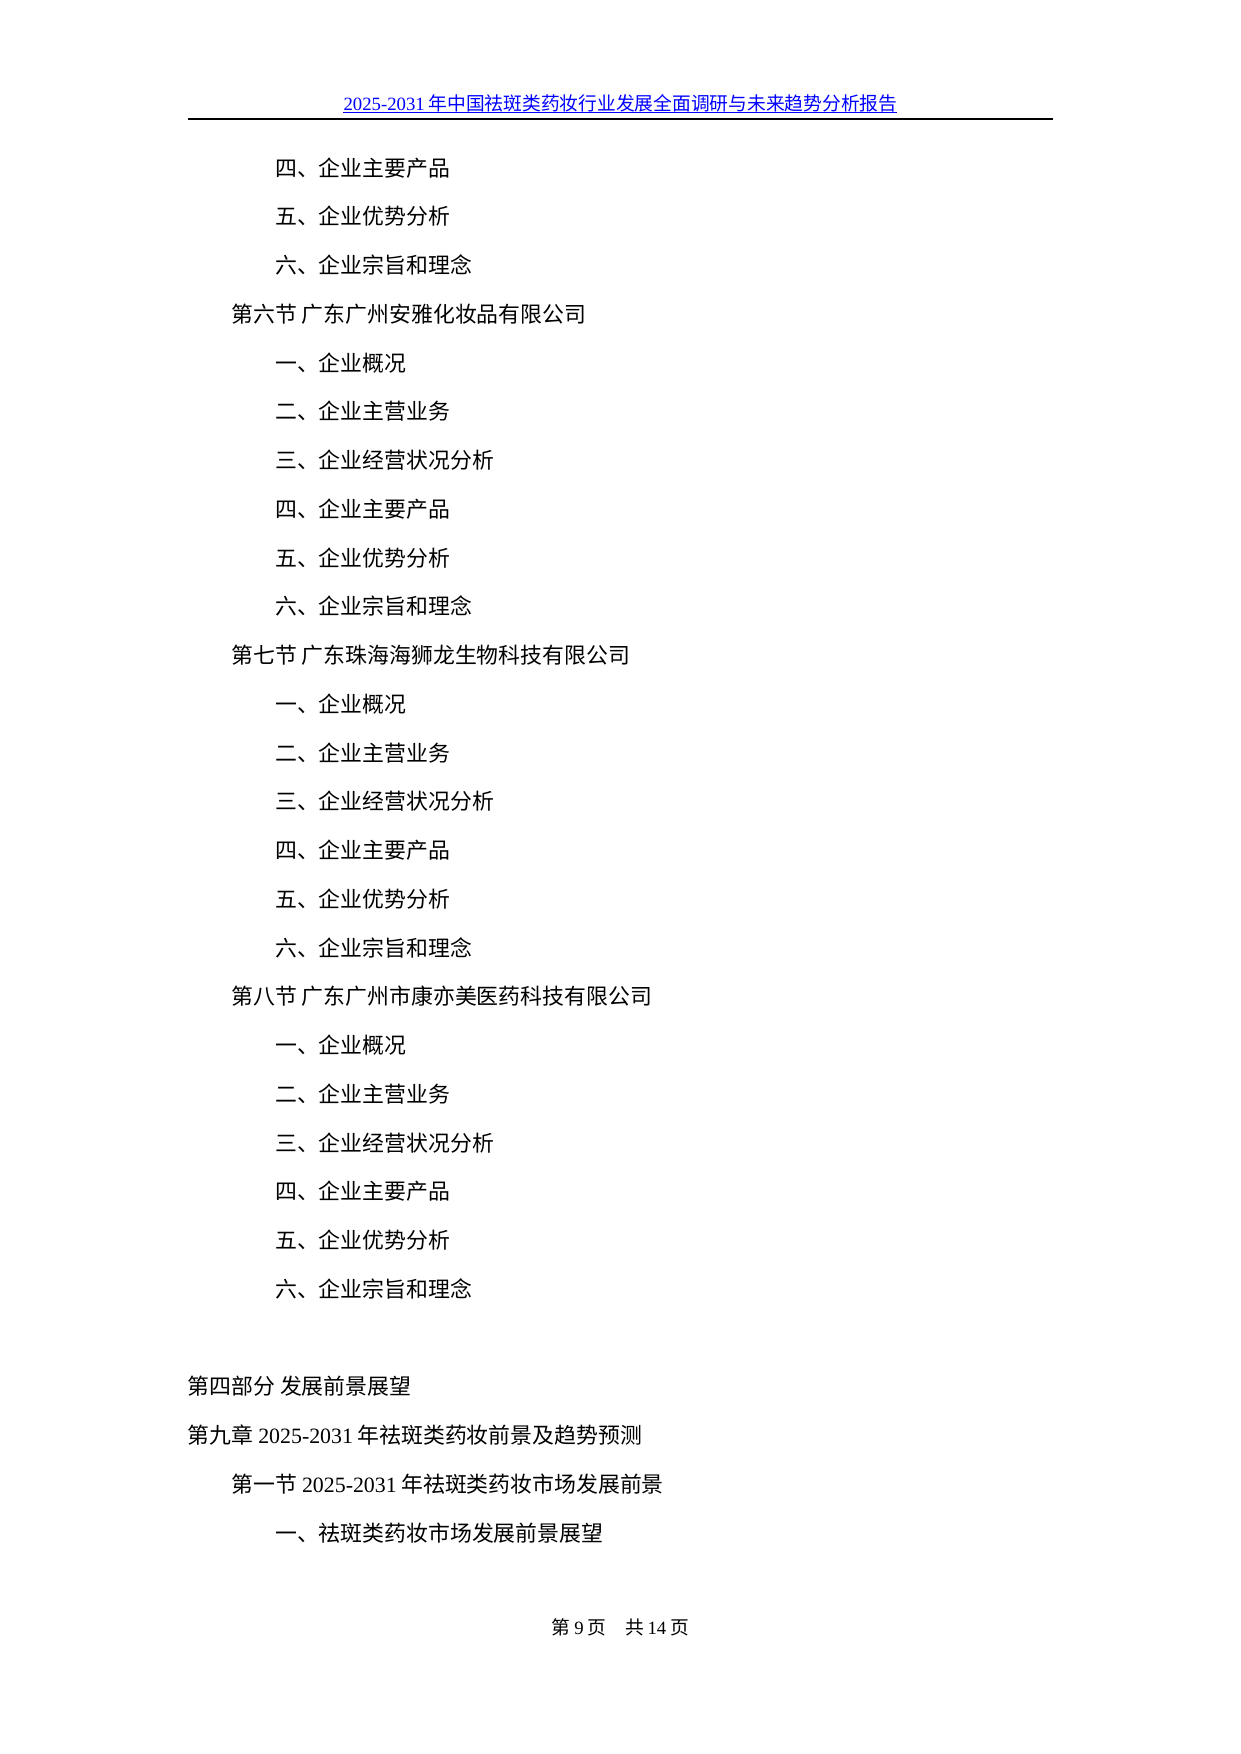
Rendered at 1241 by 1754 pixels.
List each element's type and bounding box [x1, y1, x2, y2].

text [187, 150, 1053, 1548]
